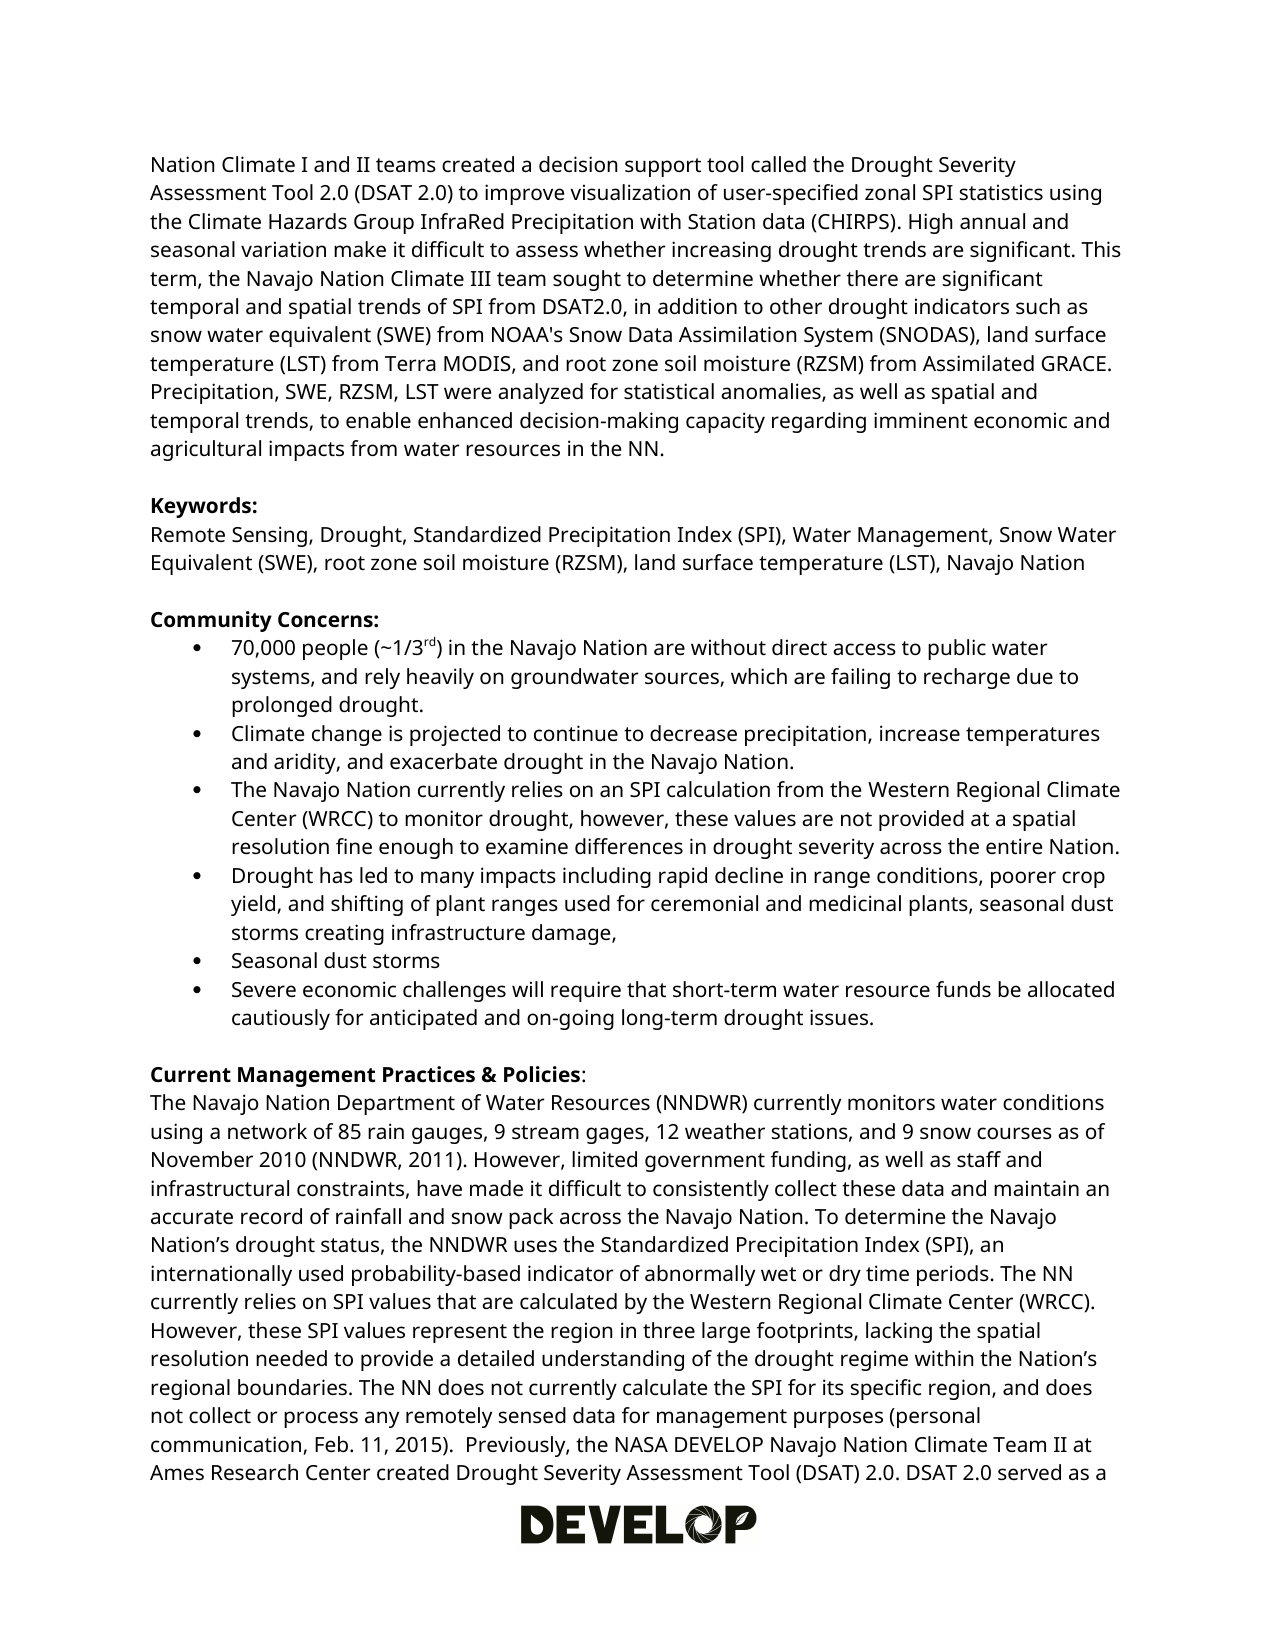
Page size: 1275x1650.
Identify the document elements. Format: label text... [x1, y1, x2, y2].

list Seasonal dust storms [193, 946, 1125, 975]
picture [514, 1503, 761, 1551]
list Drought has led to many impacts including rapid decline in range conditions, poorer crop yield, and shifting of plant ranges used for ceremonial and medicinal plants, seasonal dust storms creating infrastructure damage, [193, 861, 1125, 946]
text Community Concerns: [150, 605, 1125, 633]
list The Navajo Nation currently relies on an SPI calculation from the Western Regional Climate Center (WRCC) to monitor drought, however, these values are not provided at a spatial resolution fine enough to examine differences in drought severity across the entire Nation. [193, 776, 1125, 861]
list 70,000 people (~1/3rd) in the Navajo Nation are without direct access to public water systems, and rely heavily on groundwater sources, which are failing to recharge due to prolonged drought. [193, 633, 1125, 719]
text Keywords: [150, 491, 1125, 520]
text Remote Sensing, Drought, Standardized Precipitation Index (SPI), Water Management, Snow Water Equivalent (SWE), root zone soil moisture (RZSM), land surface temperature (LST), Navajo Nation [150, 520, 1125, 577]
text Current Management Practices & Policies: [150, 1060, 1125, 1088]
list Climate change is projected to continue to decrease precipitation, increase temperatures and aridity, and exacerbate drought in the Navajo Nation. [193, 719, 1125, 776]
list Severe economic challenges will require that short-term water resource funds be allocated cautiously for anticipated and on-going long-term drought issues. [193, 975, 1125, 1032]
